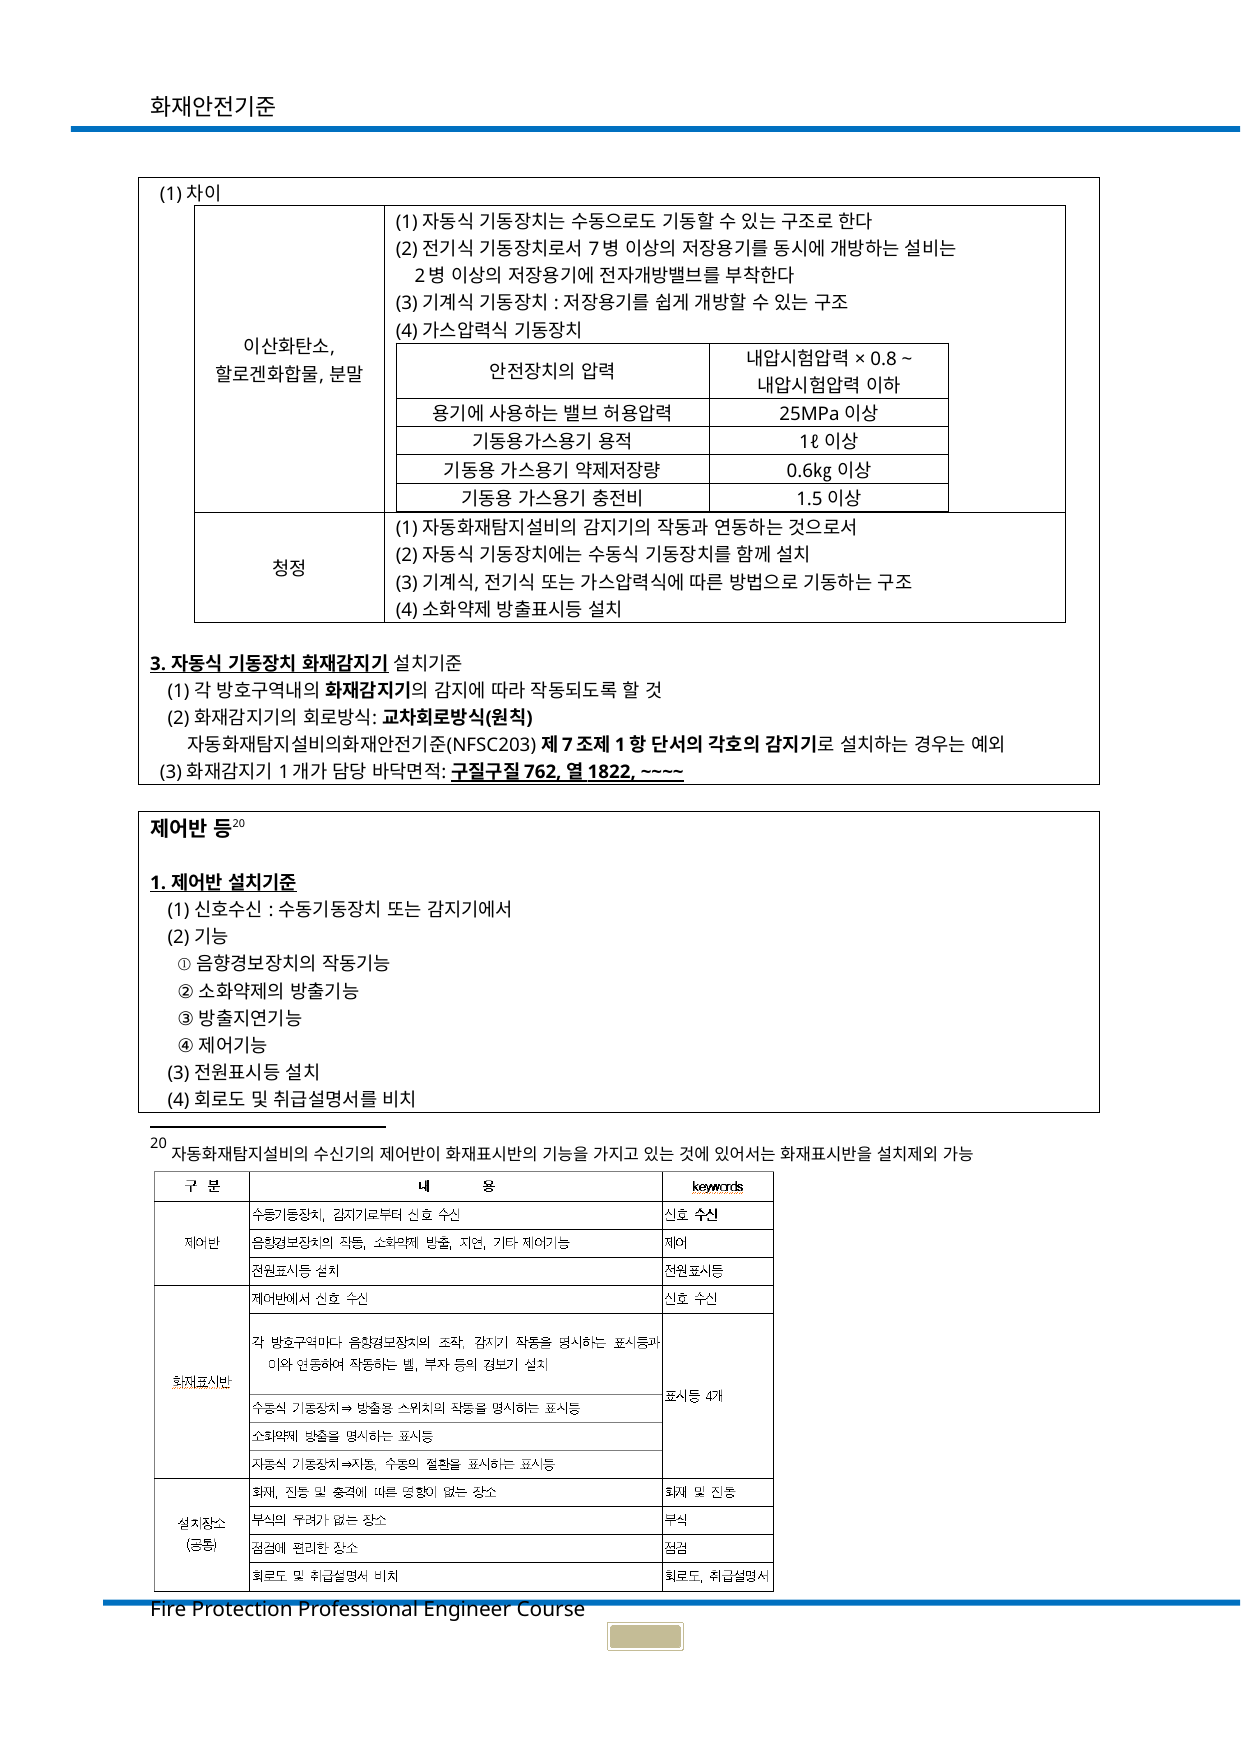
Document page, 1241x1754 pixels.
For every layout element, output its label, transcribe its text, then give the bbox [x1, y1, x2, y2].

table_header 제어반 등 1. 제어반 설치기준 (1) 신호수신 : 수동기동장치 또는 감지기에서 (2) 기능 ⓛ 음향경보장치의 작동기능 ② 소화약제의 방출기능 ③ 방출지연기능 ④ 제어기능 (3) 전원표시등 설치 (4) 회로도 및 취급설명서를 비치 (5) 설치장소 ⓛ 화재에 따른 영향, 진동 및 충격에 따른 영향 없는 장소 ② 부식의 우려 없는 장소 ③ 점검에 편리한 장소 2. 화재표시반 설치기준 (1) 신호수신 : 제어반에서 (2) 기능 ⓛ 표시등 설치 ⓐ 각 방호구역마다 음향경보장치의 조작 및 감지기의 작동을 명시 ⓑ 소화약제의 방출을 명시 ⓒ 수동식 기동장치에 있어서는 그 방출용스위치의 작동을 명시 ⓓ 자동식 기동장치에 있어서는 자동∙수동의 절환을 명시 ② 경보기 설치 ⓐ 각 방호구역마다 음향경보장치의 조작 및 감지기의 작동을 명시하는 표시등과 연동 작동하는 경보기 (3) 회로도 및 취급설명서를 비치 (4) 설치장소 ⓛ 화재에 따른 영향, 진동 및 충격에 따른 영향 없는 장소 ② 부식의 우려 없는 장소 ③ 점검에 편리한 장소 [139, 812, 1099, 1112]
picture [150, 1167, 777, 1594]
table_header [139, 178, 1099, 784]
